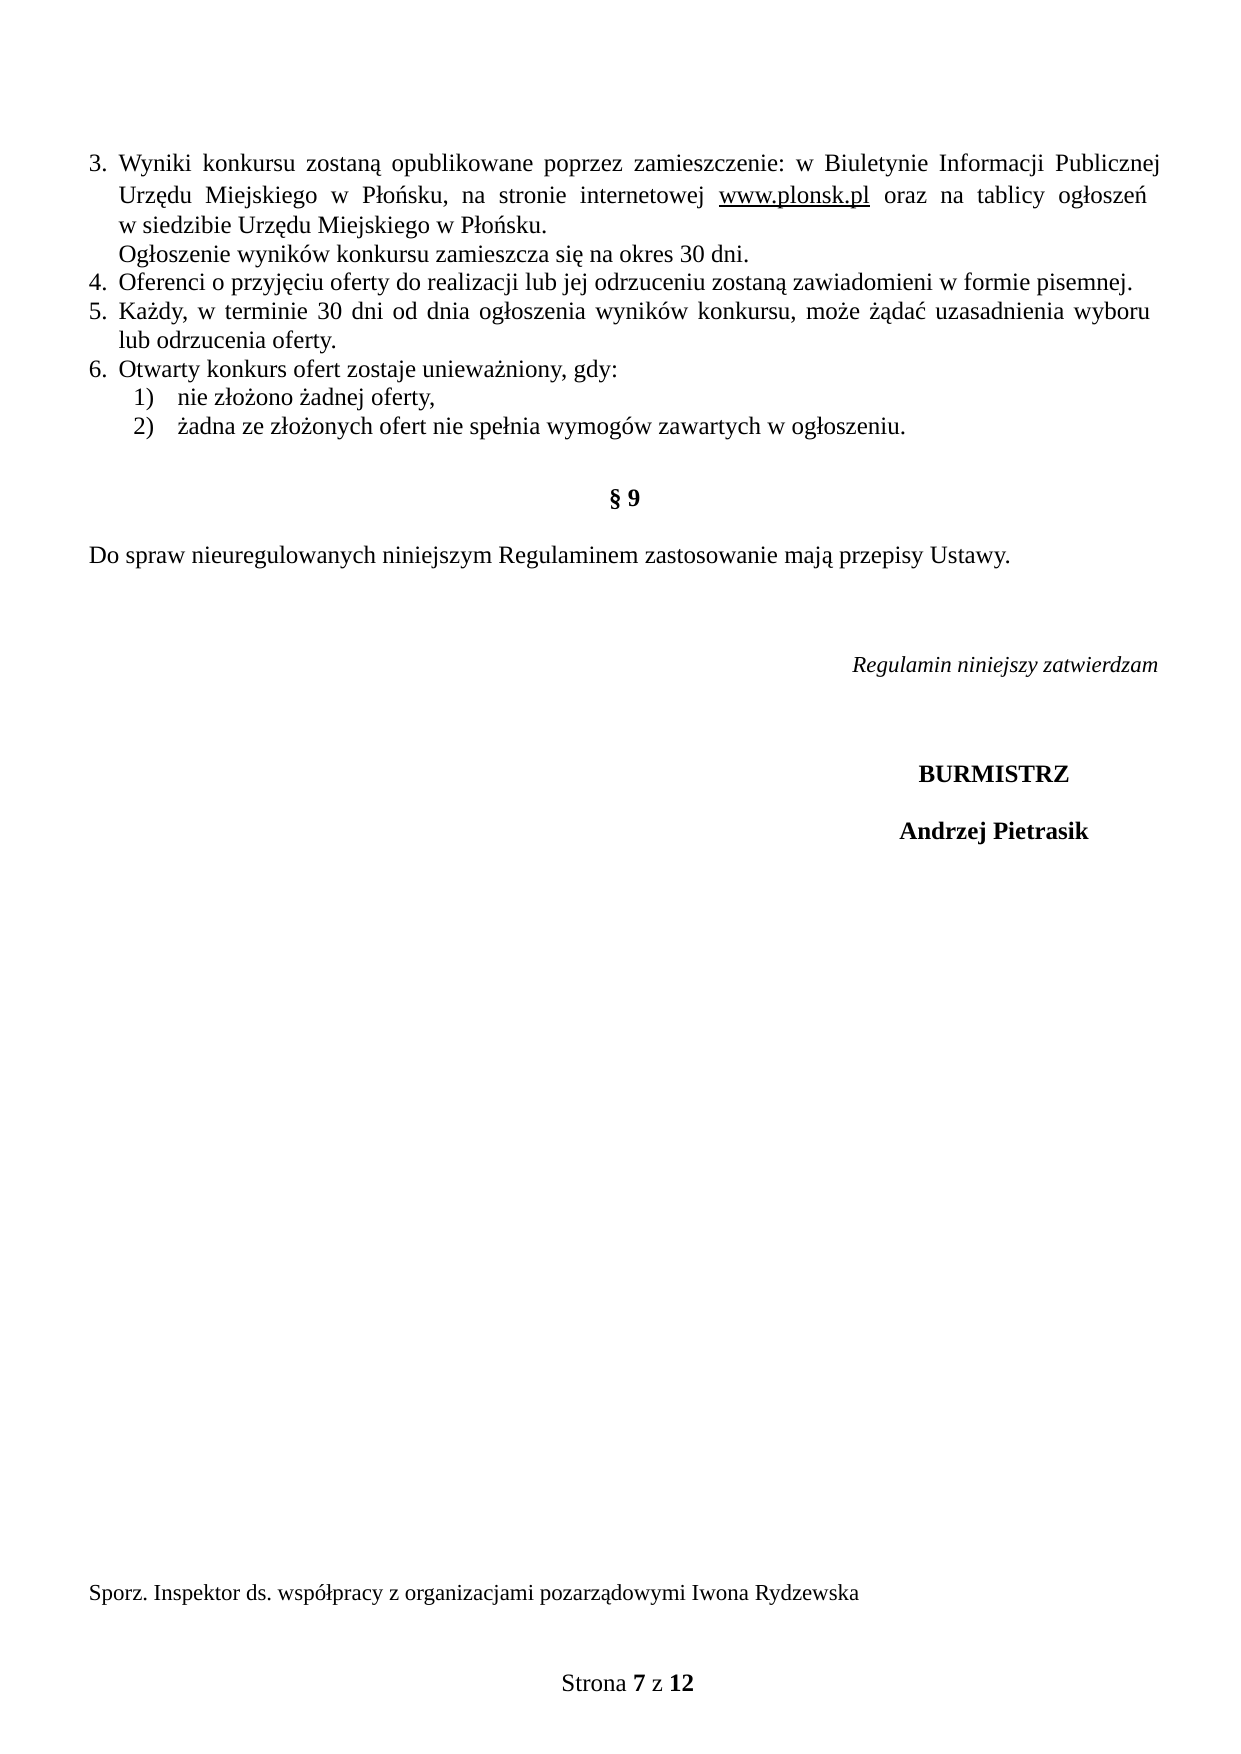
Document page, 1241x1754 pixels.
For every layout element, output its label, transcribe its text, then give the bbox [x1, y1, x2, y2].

text Sporz. Inspektor ds. współpracy z organizacjami pozarządowymi Iwona Rydzewska [89, 1579, 1161, 1605]
list Wyniki konkursu zostaną opublikowane poprzez zamieszczenie: w Biuletynie Informacji Publicznej Urzędu Miejskiego w Płońsku, na stronie internetowej www.plonsk.pl oraz na tablicy ogłoszeń w siedzibie Urzędu Miejskiego w Płońsku. [89, 148, 1161, 239]
text BURMISTRZ [827, 759, 1161, 787]
list żadna ze złożonych ofert nie spełnia wymogów zawartych w ogłoszeniu. [133, 411, 1161, 440]
list Otwarty konkurs ofert zostaje unieważniony, gdy: [89, 354, 1161, 382]
text Ogłoszenie wyników konkursu zamieszcza się na okres 30 dni. [118, 239, 1161, 267]
list nie złożono żadnej oferty, [133, 382, 1161, 411]
text Andrzej Pietrasik [827, 816, 1161, 845]
text § 9 [89, 483, 1161, 512]
text Do spraw nieuregulowanych niniejszym Regulaminem zastosowanie mają przepisy Ustawy. [89, 541, 1161, 569]
list Każdy, w terminie 30 dni od dnia ogłoszenia wyników konkursu, może żądać uzasadnienia wyboru lub odrzucenia oferty. [89, 296, 1161, 354]
text Regulamin niniejszy zatwierdzam [89, 651, 1161, 677]
list Oferenci o przyjęciu oferty do realizacji lub jej odrzuceniu zostaną zawiadomieni w formie pisemnej. [89, 267, 1161, 296]
